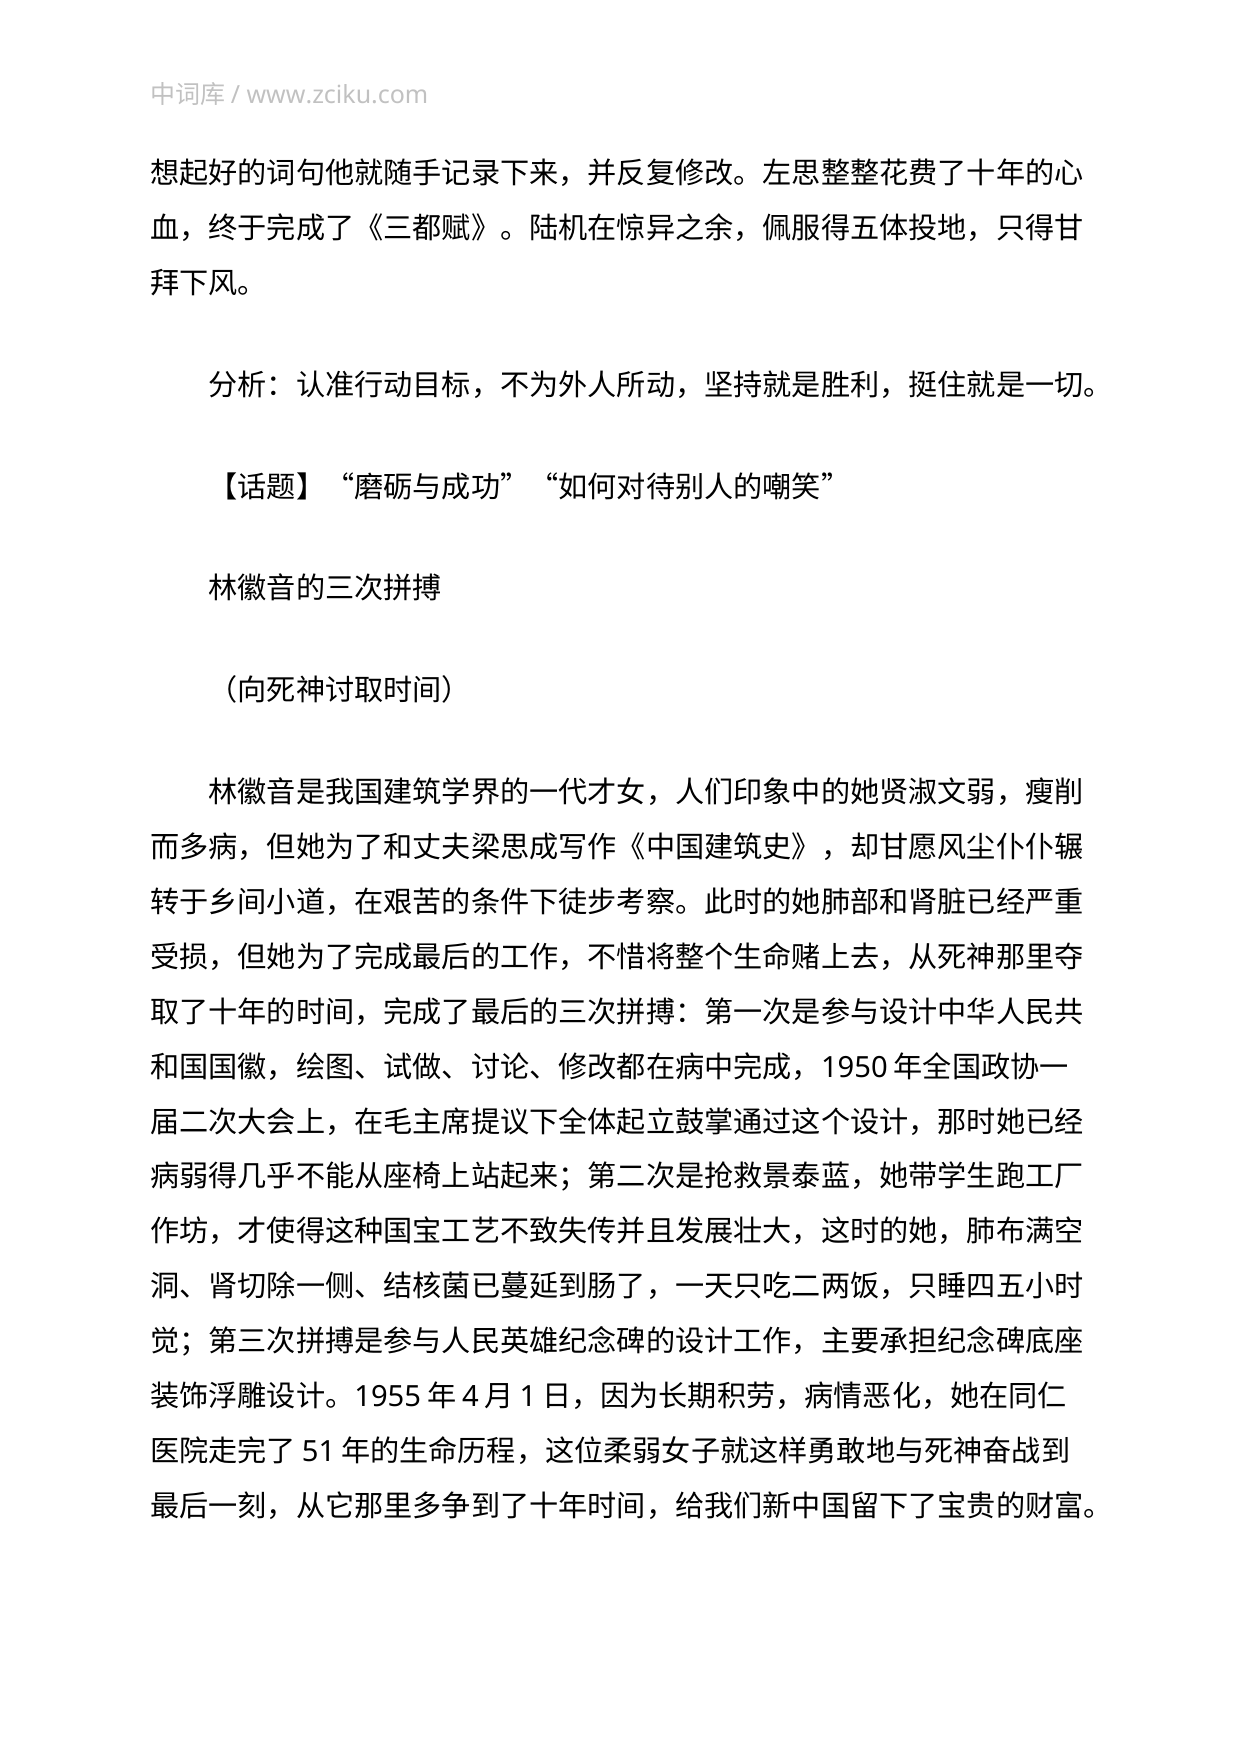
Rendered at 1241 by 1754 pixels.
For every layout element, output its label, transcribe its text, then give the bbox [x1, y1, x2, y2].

text （向死神讨取时间） [150, 667, 1090, 709]
text 分析：认准行动目标，不为外人所动，坚持就是胜利，挺住就是一切。 [150, 362, 1090, 404]
text 林徽音的三次拼搏 [150, 565, 1090, 607]
text 林徽音是我国建筑学界的一代才女，人们印象中的她贤淑文弱，瘦削而多病，但她为了和丈夫梁思成写作《中国建筑史》，却甘愿风尘仆仆辗转于乡间小道，在艰苦的条件下徒步考察。此时的她肺部和肾脏已经严重受损，但她为了完成最后的工作，不惜将整个生命赌上去，从死神那里夺取了十年的时间，完成了最后的三次拼搏：第一次是参与设计中华人民共和国国徽，绘图、试做、讨论、修改都在病中完成，1950年全国政协一届二次大会上，在毛主席提议下全体起立鼓掌通过这个设计，那时她已经病弱得几乎不能从座椅上站起来；第二次是抢救景泰蓝，她带学生跑工厂作坊，才使得这种国宝工艺不致失传并且发展壮大，这时的她，肺布满空洞、肾切除一侧、结核菌已蔓延到肠了，一天只吃二两饭，只睡四五小时觉；第三次拼搏是参与人民英雄纪念碑的设计工作，主要承担纪念碑底座装饰浮雕设计。1955年4月1日，因为长期积劳，病情恶化，她在同仁医院走完了51年的生命历程，这位柔弱女子就这样勇敢地与死神奋战到最后一刻，从它那里多争到了十年时间，给我们新中国留下了宝贵的财富。 [150, 769, 1090, 1525]
text 【话题】“磨砺与成功”“如何对待别人的嘲笑” [150, 463, 1090, 506]
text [150, 150, 1090, 302]
